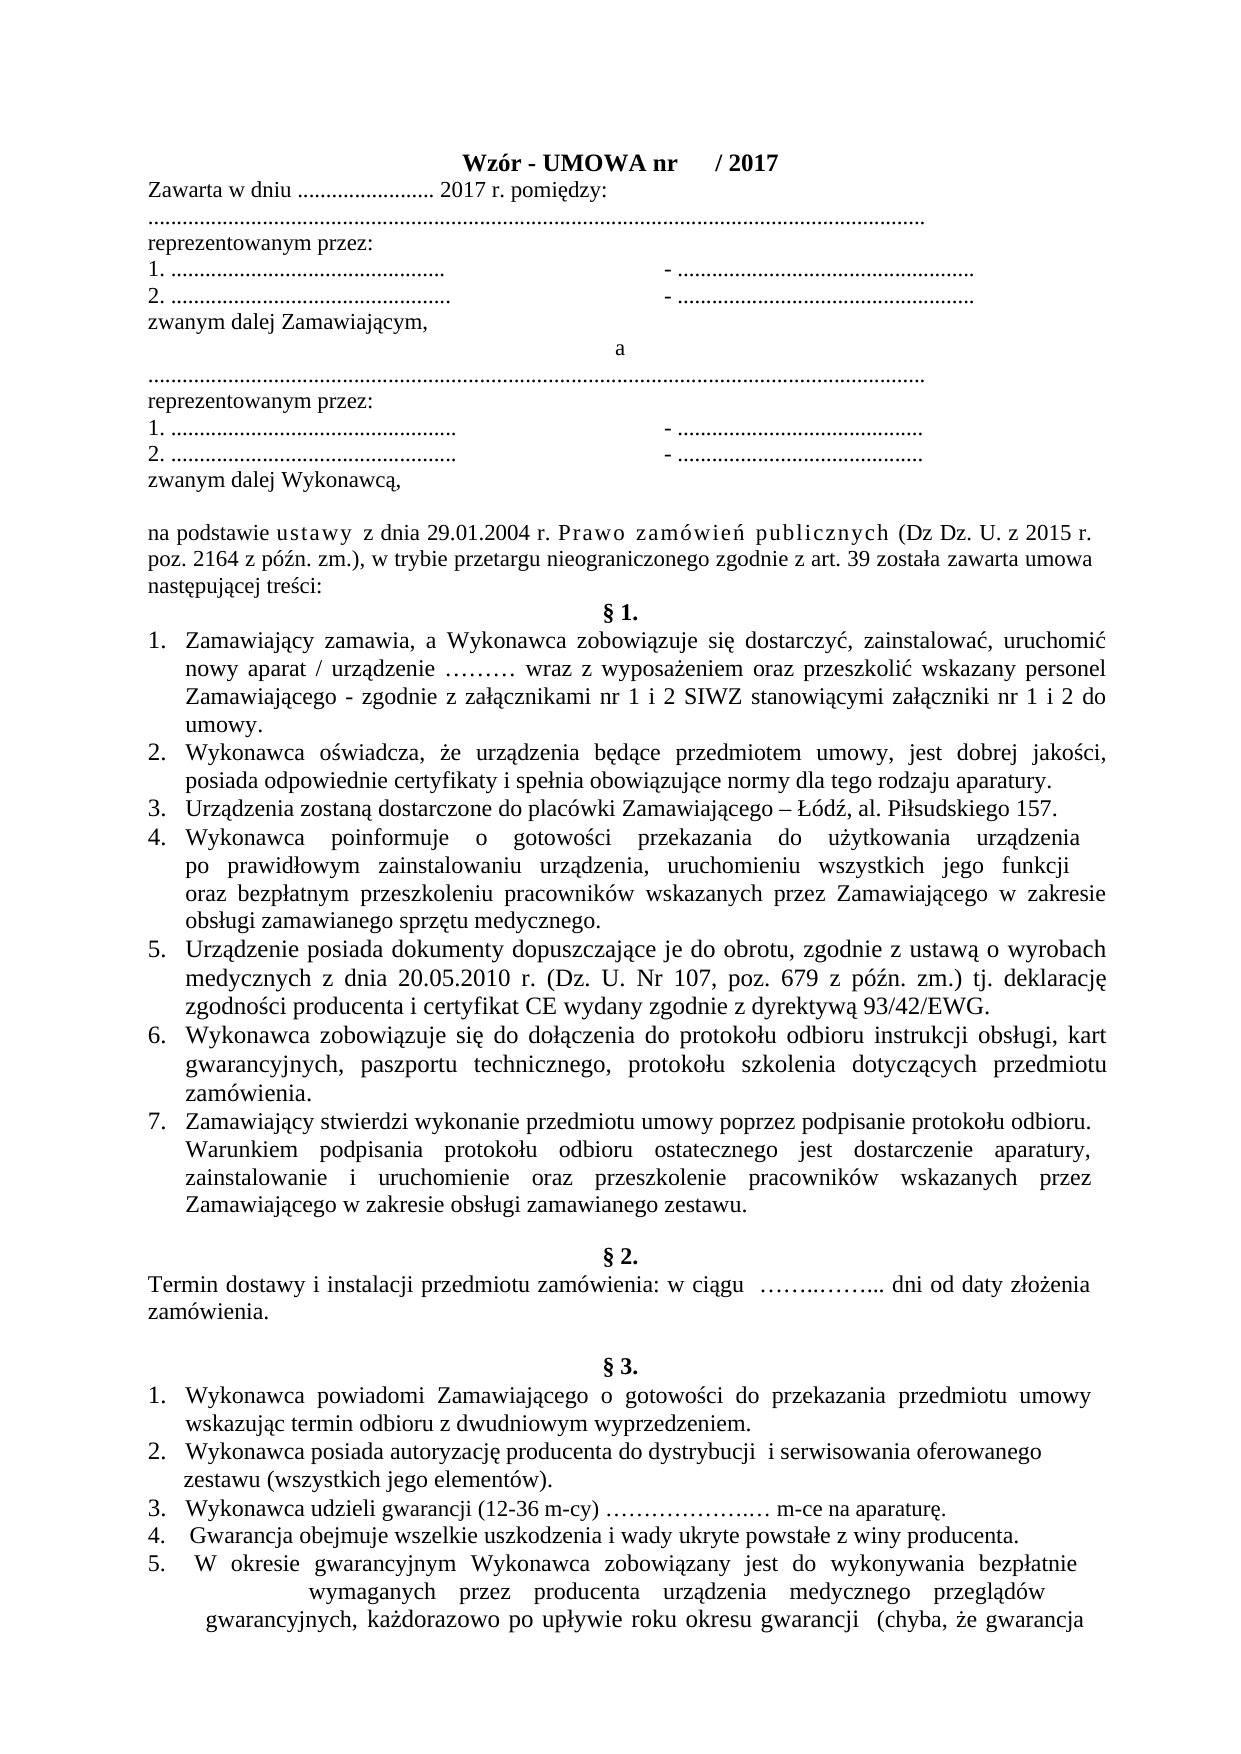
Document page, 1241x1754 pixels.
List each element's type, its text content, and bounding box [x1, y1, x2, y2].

text na podstawie ustawy z dnia 29.01.2004 r. Prawo zamówień publicznych (Dz Dz. U. z 2015 r. poz. 2164 z późn. zm.), w trybie przetargu nieograniczonego zgodnie z art. 39 została zawarta umowa następującej treści: [148, 519, 1093, 598]
text zwanym dalej Wykonawcą, [148, 466, 1093, 493]
list Wykonawca poinformuje o gotowości przekazania do użytkowania urządzenia po prawidłowym zainstalowaniu urządzenia, uruchomieniu wszystkich jego funkcji oraz bezpłatnym przeszkoleniu pracowników wskazanych przez Zamawiającego w zakresie obsługi zamawianego sprzętu medycznego. [148, 822, 1107, 934]
text 2. [148, 1242, 1093, 1269]
list Zamawiający zamawia, a Wykonawca zobowiązuje się dostarczyć, zainstalować, uruchomić nowy aparat / urządzenie ……… wraz z wyposażeniem oraz przeszkolić wskazany personel Zamawiającego - zgodnie z załącznikami nr 1 i 2 SIWZ stanowiącymi załączniki nr 1 i 2 do umowy. [148, 626, 1107, 737]
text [148, 1549, 1093, 1633]
list Wykonawca oświadcza, że urządzenia będące przedmiotem umowy, jest dobrej jakości, posiada odpowiednie certyfikaty i spełnia obowiązujące normy dla tego rodzaju aparatury. [148, 737, 1107, 793]
list Urządzenia zostaną dostarczone do placówki Zamawiającego – Łódź, al. Piłsudskiego 157. [148, 793, 1107, 822]
text 4. Gwarancja obejmuje wszelkie uszkodzenia i wady ukryte powstałe z winy producenta. [148, 1521, 1093, 1549]
text zwanym dalej Zamawiającym, [148, 308, 1093, 334]
list Wykonawca posiada autoryzację producenta do dystrybucji i serwisowania oferowanego [148, 1436, 1093, 1465]
text reprezentowanym przez: [148, 229, 1093, 255]
list Urządzenie posiada dokumenty dopuszczające je do obrotu, zgodnie z ustawą o wyrobach medycznych z dnia 20.05.2010 r. (Dz. U. Nr 107, poz. 679 z późn. zm.) tj. deklarację zgodności producenta i certyfikat CE wydany zgodnie z dyrektywą 93/42/EWG. [148, 934, 1107, 1020]
text 1. .................................................. - ........................................... [148, 413, 1093, 440]
text 1. [148, 598, 1093, 626]
text 3. [148, 1352, 1093, 1380]
text ........................................................................................................................................ [148, 361, 1093, 387]
text Wzór - UMOWA nr / 2017 [148, 148, 1093, 176]
list Wykonawca powiadomi Zamawiającego o gotowości do przekazania przedmiotu umowy wskazując termin odbioru z dwudniowym wyprzedzeniem. [148, 1380, 1093, 1436]
list Zamawiający stwierdzi wykonanie przedmiotu umowy poprzez podpisanie protokołu odbioru. Warunkiem podpisania protokołu odbioru ostatecznego jest dostarczenie aparatury, zainstalowanie i uruchomienie oraz przeszkolenie pracowników wskazanych przez Zamawiającego w zakresie obsługi zamawianego zestawu. [148, 1106, 1093, 1218]
text 2. .................................................. - ........................................... [148, 440, 1093, 466]
list Wykonawca zobowiązuje się do dołączenia do protokołu odbioru instrukcji obsługi, kart gwarancyjnych, paszportu technicznego, protokołu szkolenia dotyczących przedmiotu zamówienia. [148, 1020, 1107, 1106]
text zestawu (wszystkich jego elementów). [148, 1465, 1093, 1493]
text ........................................................................................................................................ [148, 203, 1093, 229]
text a [148, 334, 1093, 361]
text Zawarta w dniu ........................ 2017 r. pomiędzy: [148, 176, 1093, 203]
text Termin dostawy i instalacji przedmiotu zamówienia: w ciągu ……..……... dni od daty złożenia zamówienia. [148, 1269, 1093, 1325]
list Wykonawca udzieli gwarancji (12-36 m-cy) ……………….… m-ce na aparaturę. [148, 1493, 1093, 1521]
text 1. ................................................ - .................................................... [148, 255, 1093, 282]
text reprezentowanym przez: [148, 387, 1093, 413]
text 2. ................................................. - .................................................... [148, 282, 1093, 308]
